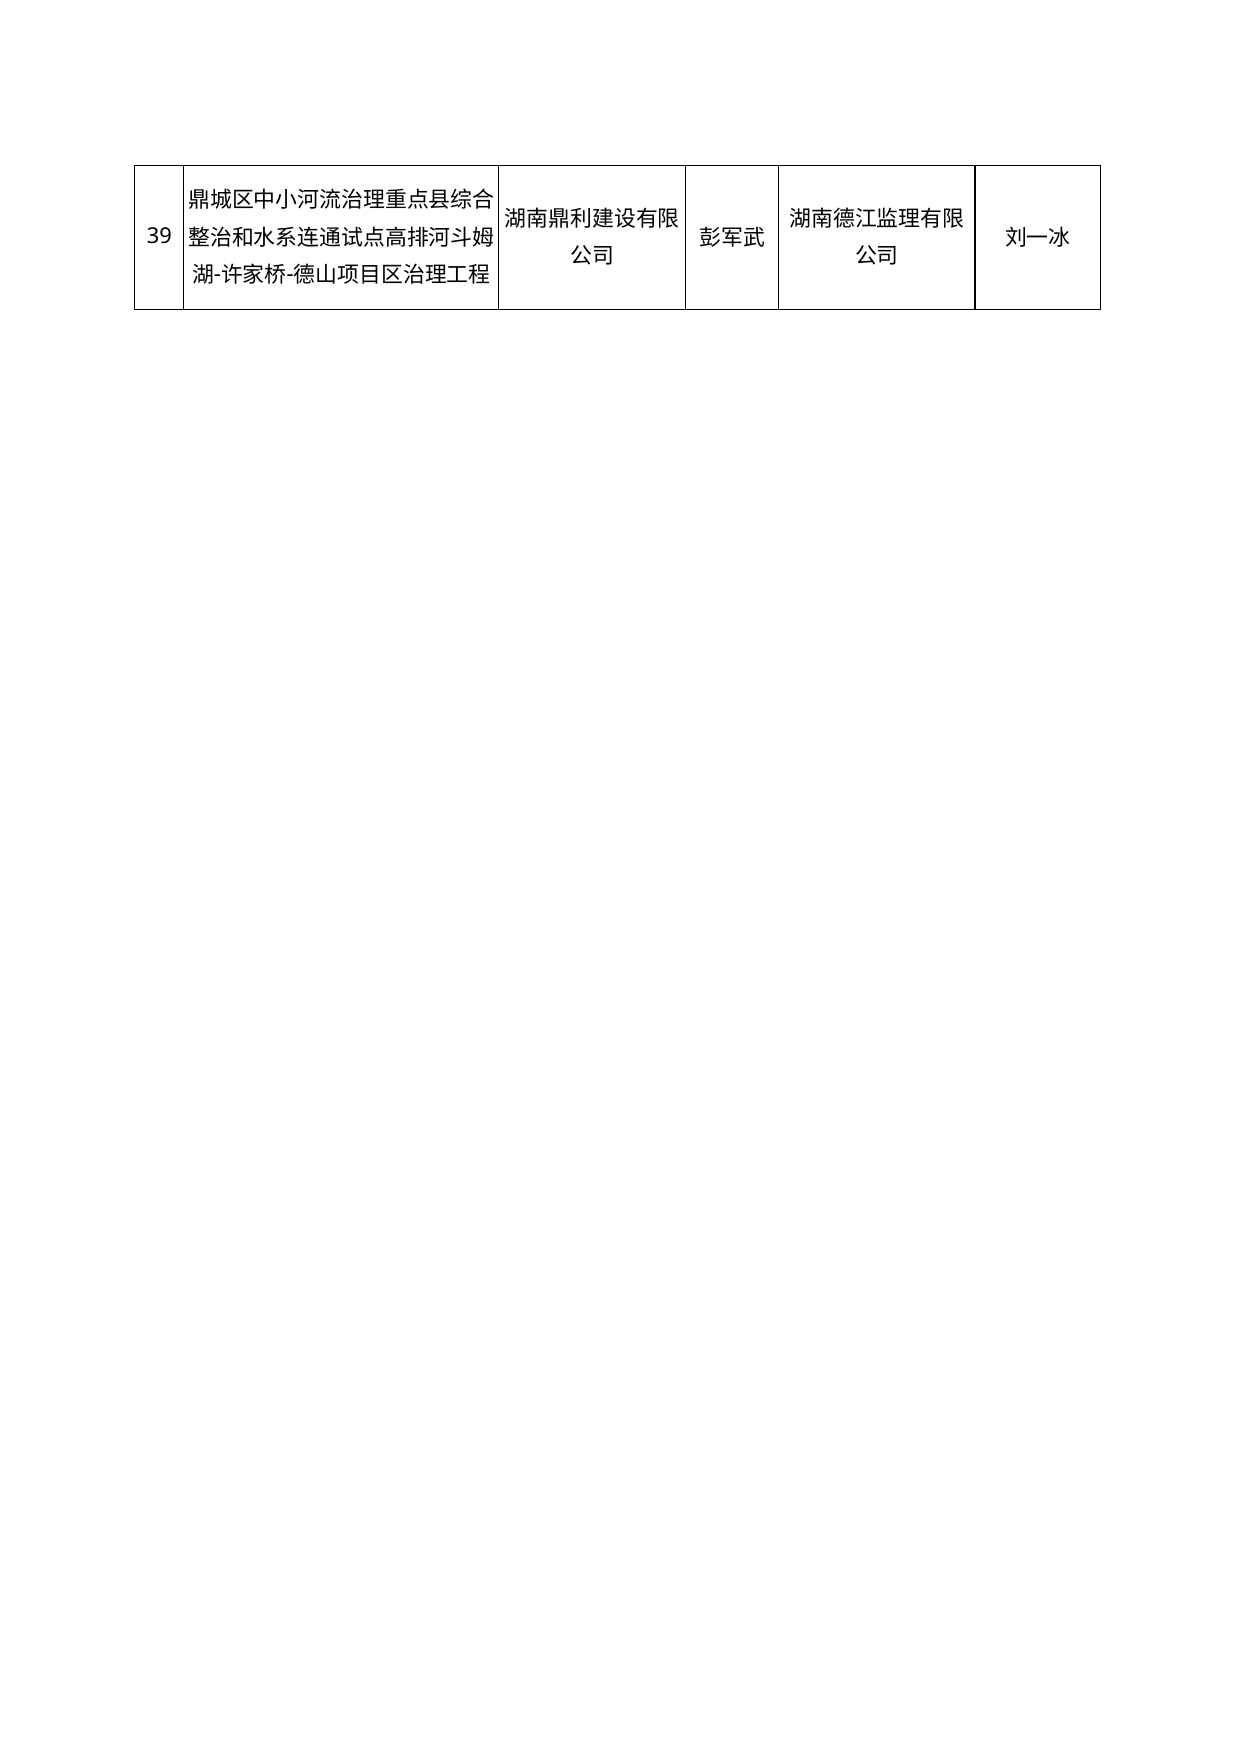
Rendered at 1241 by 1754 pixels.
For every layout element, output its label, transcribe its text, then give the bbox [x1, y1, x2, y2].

table_cell 鼎城区中小河流治理重点县综合整治和水系连通试点高排河斗姆湖-许家桥-德山项目区治理工程 [184, 166, 498, 309]
table_cell 湖南鼎利建设有限公司 [499, 166, 685, 309]
table_cell 湖南德江监理有限公司 [779, 166, 974, 309]
table_cell 刘一冰 [976, 166, 1100, 309]
table_cell 彭军武 [686, 166, 778, 309]
table_cell 39 [135, 166, 183, 309]
